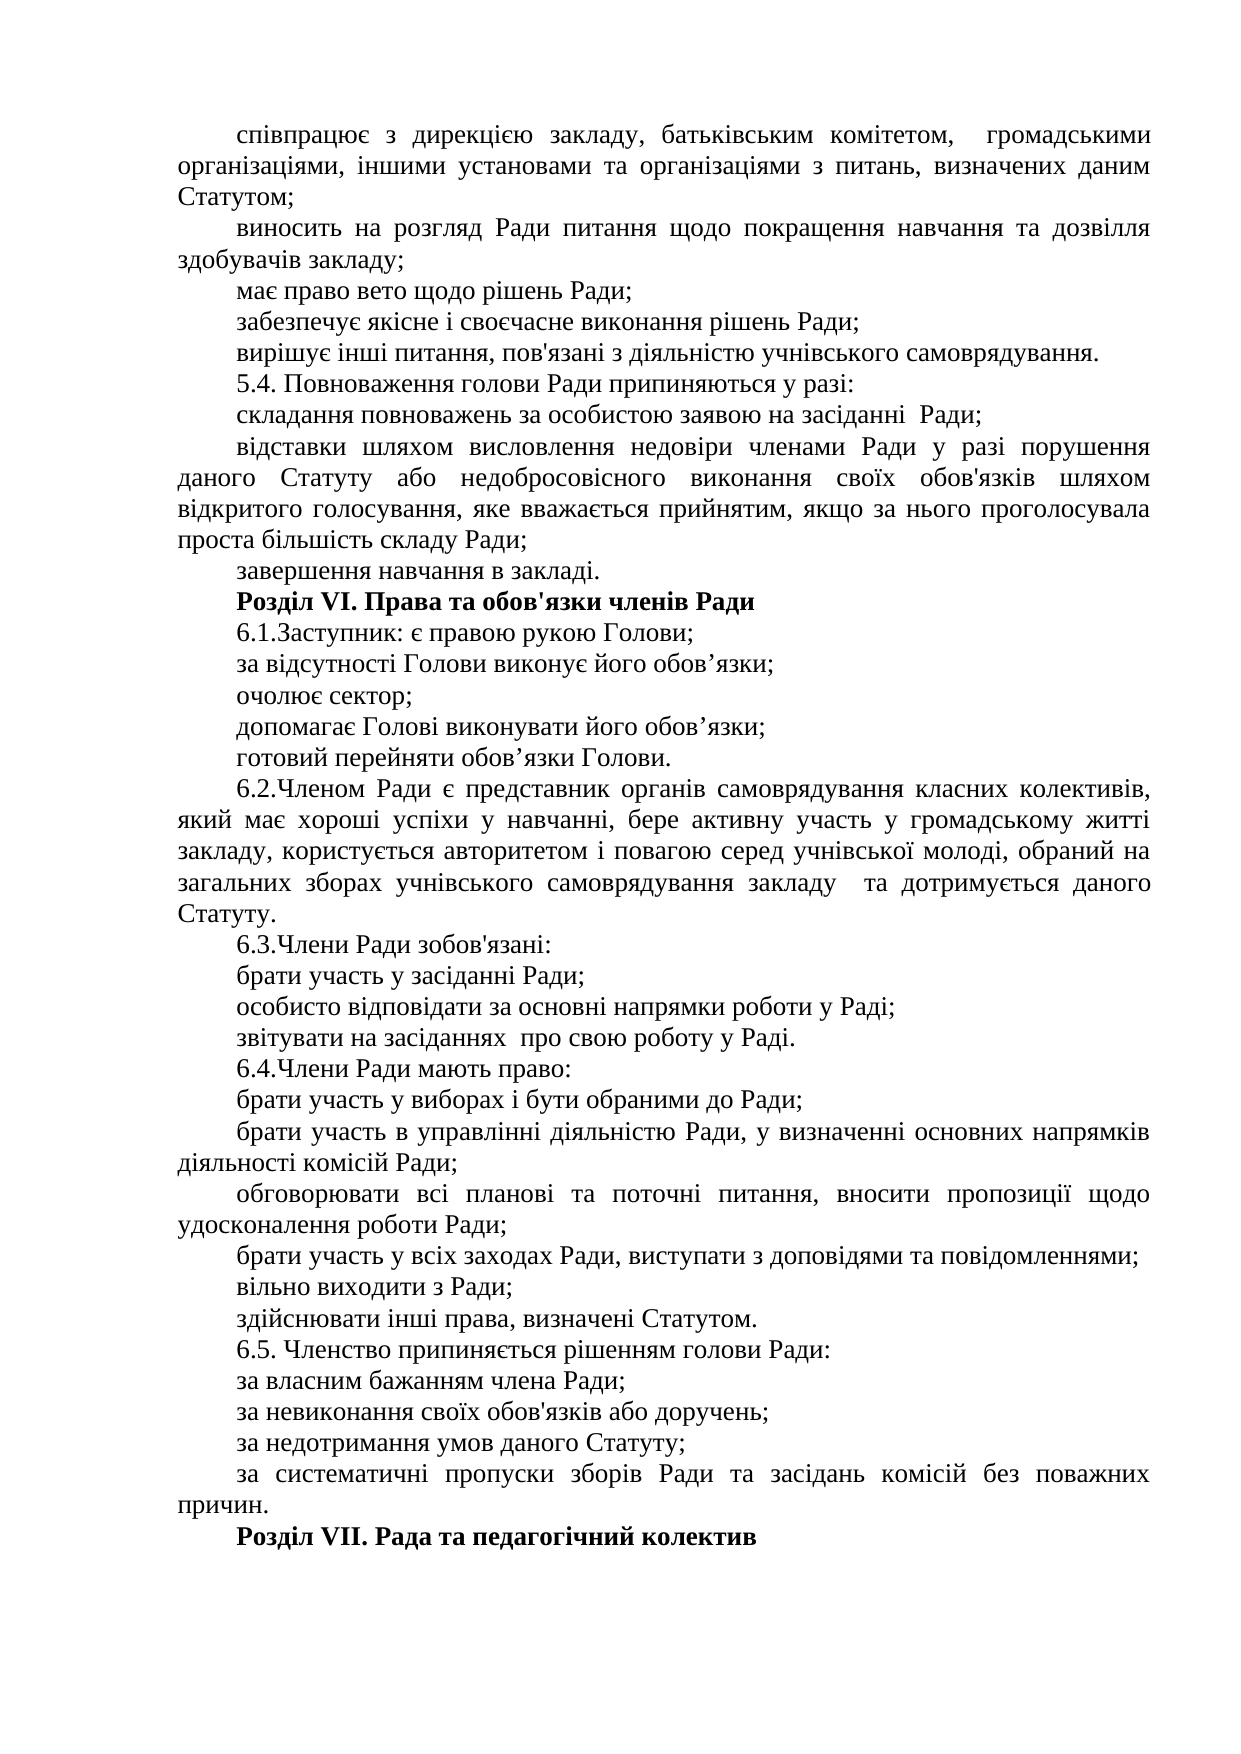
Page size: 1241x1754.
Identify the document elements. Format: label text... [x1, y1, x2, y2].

text 6.3.Члени Ради зобов'язані: [177, 928, 1152, 959]
text за невиконання своїх обов'язків або доручень; [177, 1395, 1152, 1426]
text здійснювати інші права, визначені Статутом. [177, 1302, 1152, 1333]
text 6.4.Члени Ради мають право: [177, 1052, 1152, 1084]
text за недотримання умов даного Статуту; [177, 1426, 1152, 1457]
text очолює сектор; [177, 679, 1152, 710]
text виносить на розгляд Ради питання щодо покращення навчання та дозвілля здобувачів закладу; [177, 212, 1152, 274]
text вільно виходити з Ради; [177, 1271, 1152, 1302]
text співпрацює з дирекцією закладу, батьківським комітетом, громадськими організаціями, іншими установами та організаціями з питань, визначених даним Статутом; [177, 118, 1152, 212]
text брати участь у виборах і бути обраними до Ради; [177, 1084, 1152, 1115]
text брати участь у всіх заходах Ради, виступати з доповідями та повідомленнями; [177, 1239, 1152, 1271]
text Розділ VI. Права та обов'язки членів Ради [177, 585, 1152, 616]
text брати участь в управлінні діяльністю Ради, у визначенні основних напрямків діяльності комісій Ради; [177, 1115, 1152, 1177]
text 6.2.Членом Ради є представник органів самоврядування класних колективів, який має хороші успіхи у навчанні, бере активну участь у громадському житті закладу, користується авторитетом і повагою серед учнівської молоді, обраний на загальних зборах учнівського самоврядування закладу та дотримується даного Статуту. [177, 772, 1152, 928]
text забезпечує якісне і своєчасне виконання рішень Ради; [177, 305, 1152, 336]
text складання повноважень за особистою заявою на засіданні Ради; [177, 398, 1152, 429]
text Розділ VII. Рада та педагогічний колектив [177, 1520, 1152, 1551]
text звітувати на засіданнях про свою роботу у Раді. [177, 1021, 1152, 1052]
text брати участь у засіданні Ради; [177, 959, 1152, 990]
text 5.4. Повноваження голови Ради припиняються у разі: [177, 367, 1152, 398]
text має право вето щодо рішень Ради; [177, 274, 1152, 305]
text обговорювати всі планові та поточні питання, вносити пропозиції щодо удосконалення роботи Ради; [177, 1177, 1152, 1239]
text завершення навчання в закладі. [177, 554, 1152, 585]
text за власним бажанням члена Ради; [177, 1364, 1152, 1395]
text 6.5. Членство припиняється рішенням голови Ради: [177, 1333, 1152, 1364]
text допомагає Голові виконувати його обов’язки; [177, 710, 1152, 741]
text за відсутності Голови виконує його обов’язки; [177, 648, 1152, 679]
text особисто відповідати за основні напрямки роботи у Раді; [177, 990, 1152, 1021]
text відставки шляхом висловлення недовіри членами Ради у разі порушення даного Статуту або недобросовісного виконання своїх обов'язків шляхом відкритого голосування, яке вважається прийнятим, якщо за нього проголосувала проста більшість складу Ради; [177, 429, 1152, 554]
text вирішує інші питання, пов'язані з діяльністю учнівського самоврядування. [177, 336, 1152, 367]
text 6.1.Заступник: є правою рукою Голови; [177, 616, 1152, 648]
text за систематичні пропуски зборів Ради та засідань комісій без поважних причин. [177, 1457, 1152, 1520]
text готовий перейняти обов’язки Голови. [177, 741, 1152, 772]
